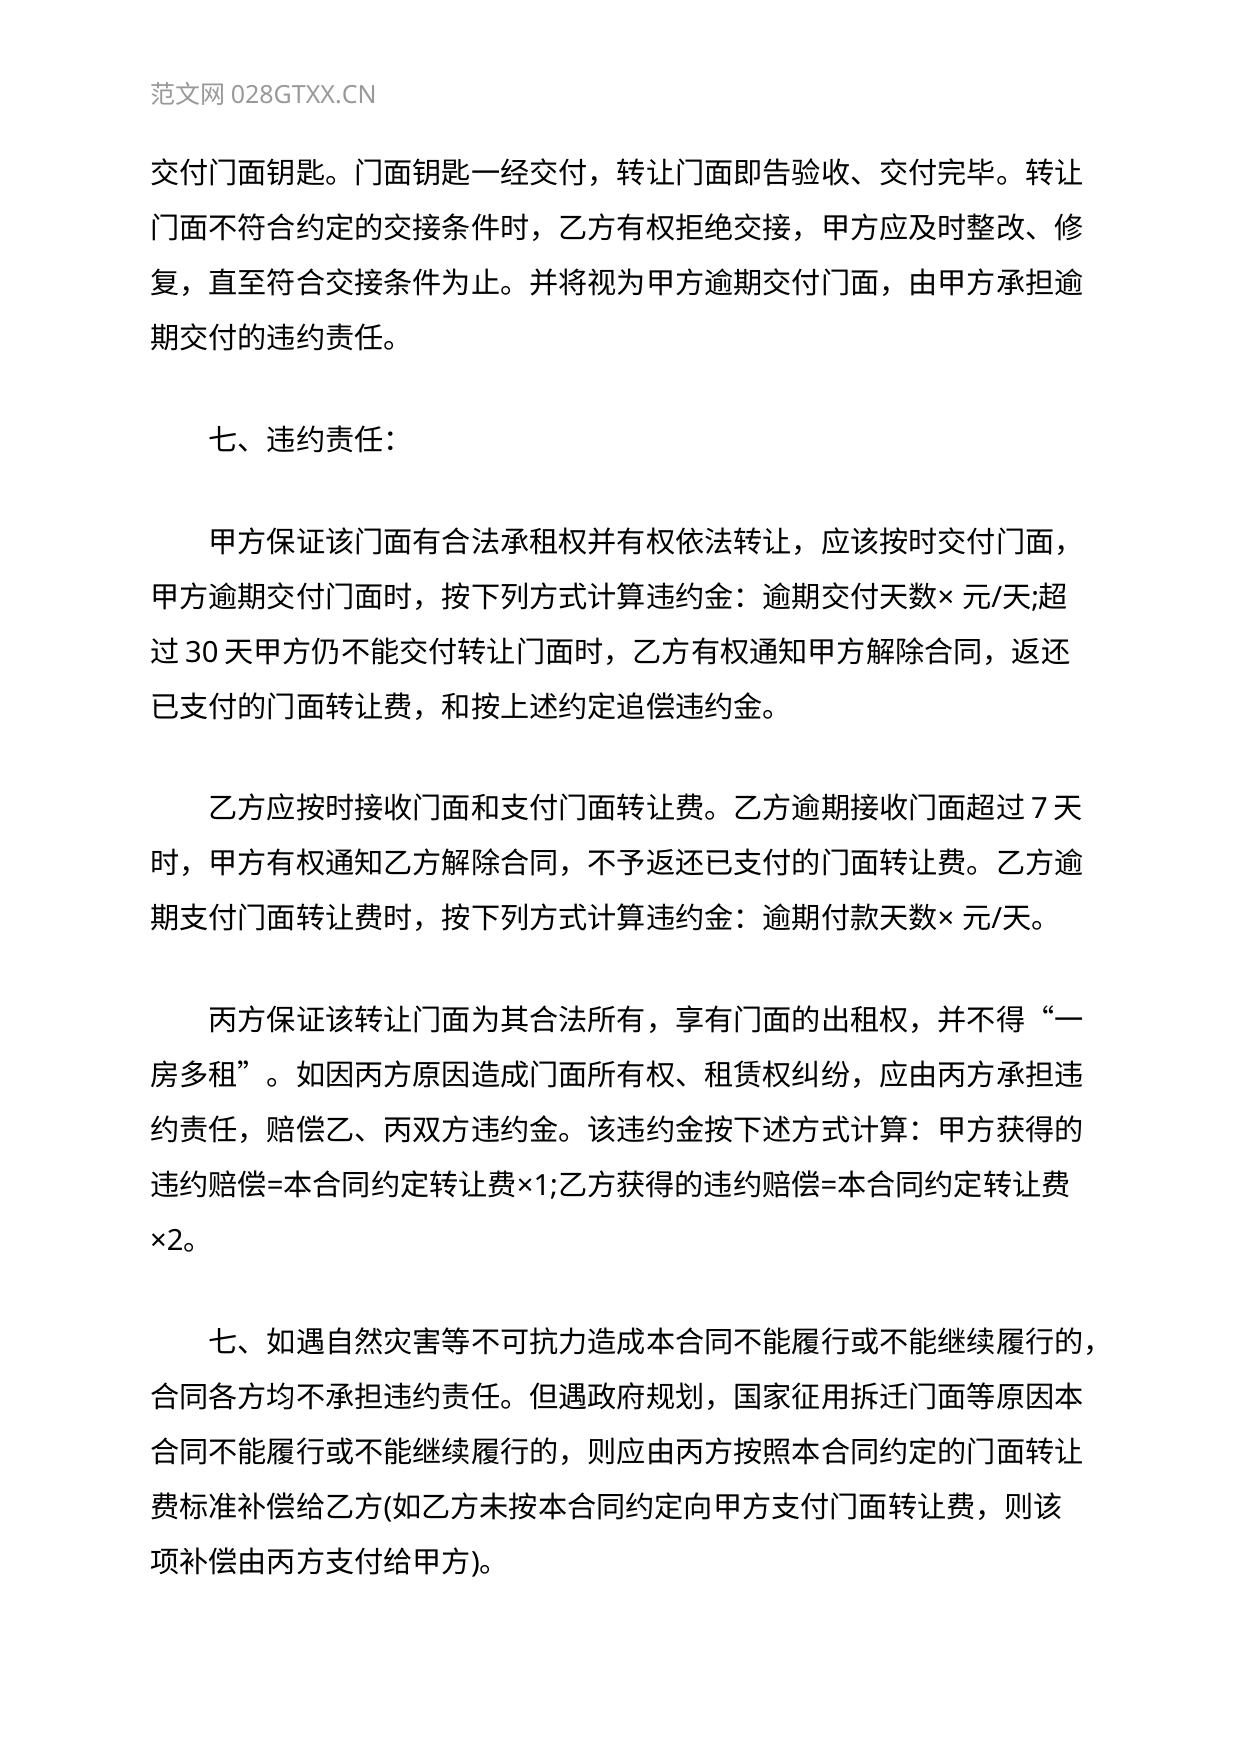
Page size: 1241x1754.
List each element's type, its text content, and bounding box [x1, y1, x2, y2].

text 七、如遇自然灾害等不可抗力造成本合同不能履行或不能继续履行的，合同各方均不承担违约责任。但遇政府规划，国家征用拆迁门面等原因本合同不能履行或不能继续履行的，则应由丙方按照本合同约定的门面转让费标准补偿给乙方(如乙方未按本合同约定向甲方支付门面转让费，则该项补偿由丙方支付给甲方)。 [150, 1318, 1090, 1581]
text 甲方保证该门面有合法承租权并有权依法转让，应该按时交付门面，甲方逾期交付门面时，按下列方式计算违约金：逾期交付天数× 元/天;超过30天甲方仍不能交付转让门面时，乙方有权通知甲方解除合同，返还已支付的门面转让费，和按上述约定追偿违约金。 [150, 518, 1090, 725]
text 丙方保证该转让门面为其合法所有，享有门面的出租权，并不得“一房多租”。如因丙方原因造成门面所有权、租赁权纠纷，应由丙方承担违约责任，赔偿乙、丙双方违约金。该违约金按下述方式计算：甲方获得的违约赔偿=本合同约定转让费×1;乙方获得的违约赔偿=本合同约定转让费×2。 [150, 997, 1090, 1259]
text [150, 150, 1090, 357]
text 乙方应按时接收门面和支付门面转让费。乙方逾期接收门面超过7天时，甲方有权通知乙方解除合同，不予返还已支付的门面转让费。乙方逾期支付门面转让费时，按下列方式计算违约金：逾期付款天数× 元/天。 [150, 785, 1090, 937]
text 七、违约责任： [150, 416, 1090, 459]
